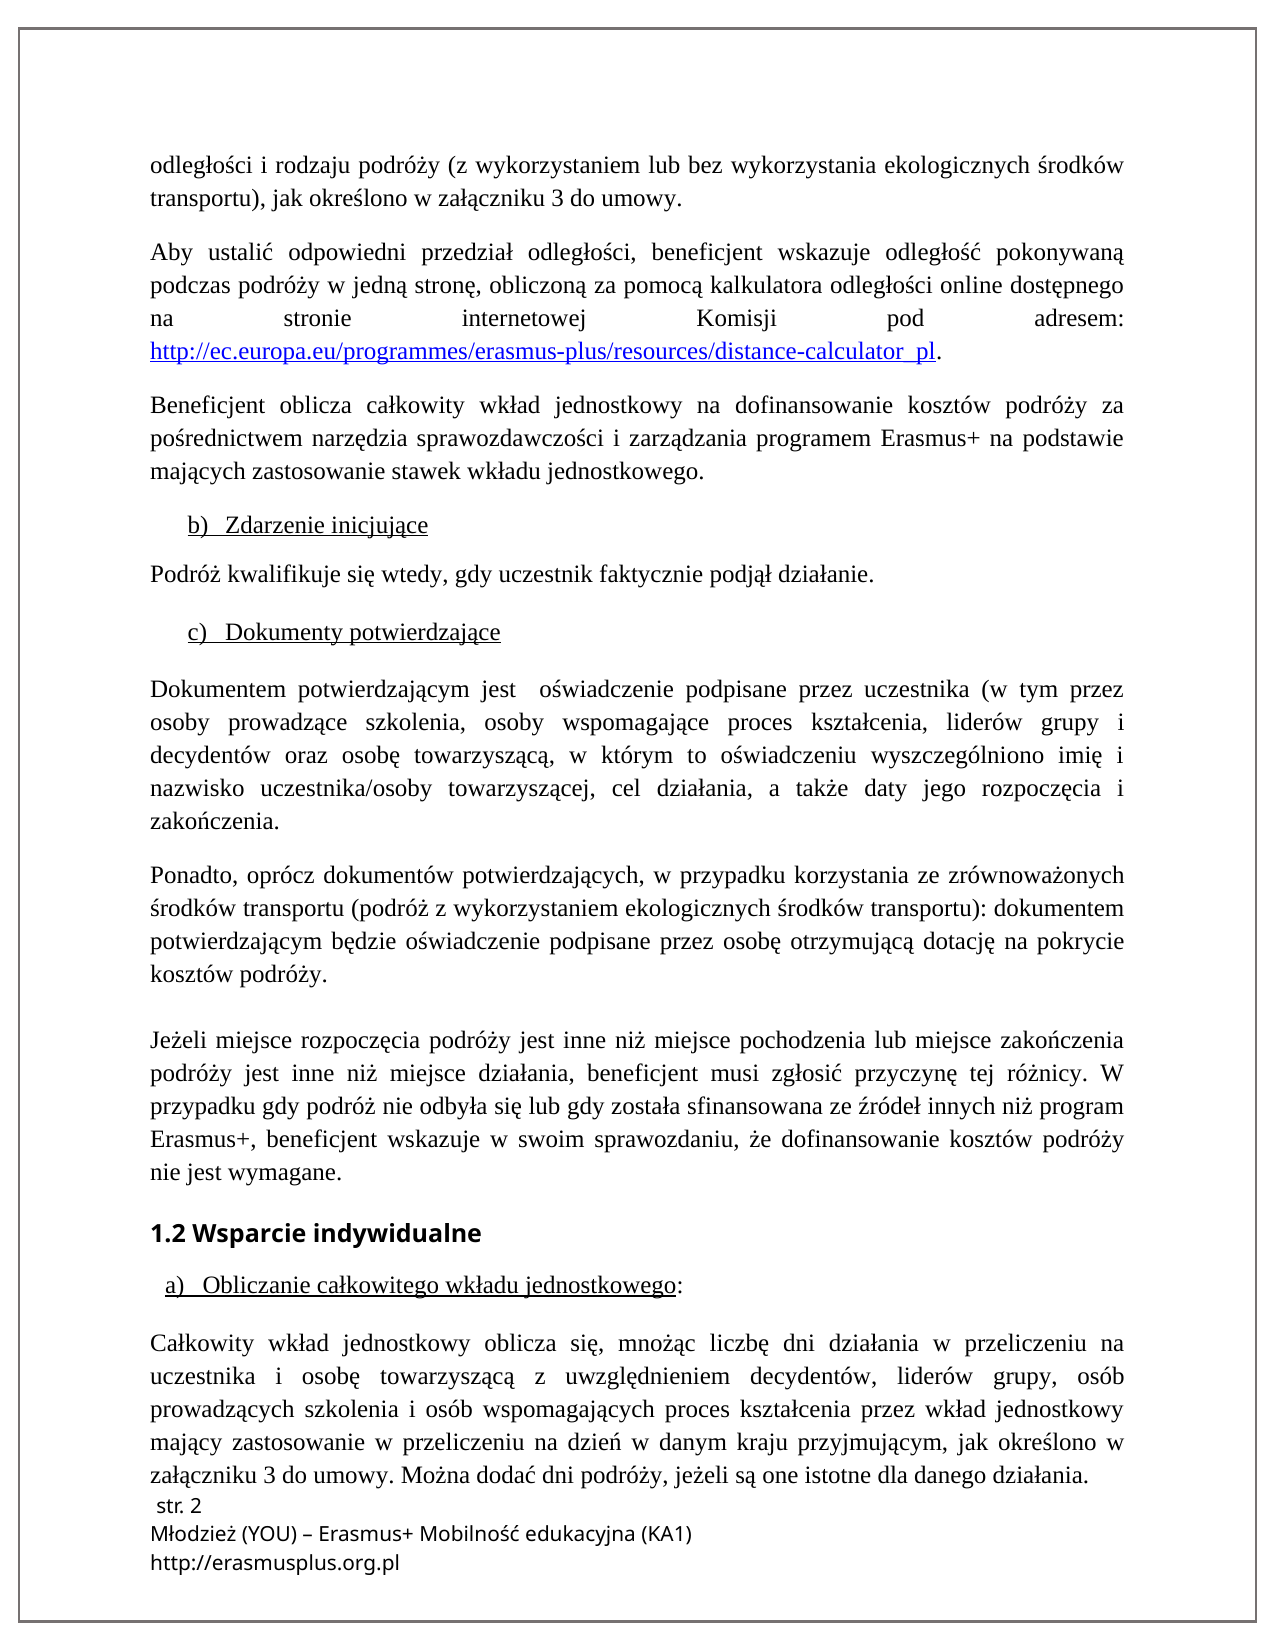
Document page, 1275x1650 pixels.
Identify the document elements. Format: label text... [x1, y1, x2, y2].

list Zdarzenie inicjujące [187, 510, 1125, 538]
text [150, 150, 1125, 212]
text Beneficjent oblicza całkowity wkład jednostkowy na dofinansowanie kosztów podróży za pośrednictwem narzędzia sprawozdawczości i zarządzania programem Erasmus+ na podstawie mających zastosowanie stawek wkładu jednostkowego. [150, 390, 1125, 484]
list Obliczanie całkowitego wkładu jednostkowego: [165, 1270, 1125, 1299]
list Dokumenty potwierdzające [187, 617, 1125, 646]
text Całkowity wkład jednostkowy oblicza się, mnożąc liczbę dni działania w przeliczeniu na uczestnika i osobę towarzyszącą z uwzględnieniem decydentów, liderów grupy, osób prowadzących szkolenia i osób wspomagających proces kształcenia przez wkład jednostkowy mający zastosowanie w przeliczeniu na dzień w danym kraju przyjmującym, jak określono w załączniku 3 do umowy. Można dodać dni podróży, jeżeli są one istotne dla danego działania. [150, 1328, 1125, 1489]
text Dokumentem potwierdzającym jest oświadczenie podpisane przez uczestnika (w tym przez osoby prowadzące szkolenia, osoby wspomagające proces kształcenia, liderów grupy i decydentów oraz osobę towarzyszącą, w którym to oświadczeniu wyszczególniono imię i nazwisko uczestnika/osoby towarzyszącej, cel działania, a także daty jego rozpoczęcia i zakończenia. [150, 674, 1125, 835]
text Aby ustalić odpowiedni przedział odległości, beneficjent wskazuje odległość pokonywaną podczas podróży w jedną stronę, obliczoną za pomocą kalkulatora odległości online dostępnego na stronie internetowej Komisji pod adresem: http://ec.europa.eu/programmes/erasmus-plus/resources/distance-calculator_pl. [150, 237, 1125, 365]
text Ponadto, oprócz dokumentów potwierdzających, w przypadku korzystania ze zrównoważonych środków transportu (podróż z wykorzystaniem ekologicznych środków transportu): dokumentem potwierdzającym będzie oświadczenie podpisane przez osobę otrzymującą dotację na pokrycie kosztów podróży. [150, 860, 1125, 988]
text 1.2 Wsparcie indywidualne [150, 1215, 1125, 1249]
text Jeżeli miejsce rozpoczęcia podróży jest inne niż miejsce pochodzenia lub miejsce zakończenia podróży jest inne niż miejsce działania, beneficjent musi zgłosić przyczynę tej różnicy. W przypadku gdy podróż nie odbyła się lub gdy została sfinansowana ze źródeł innych niż program Erasmus+, beneficjent wskazuje w swoim sprawozdaniu, że dofinansowanie kosztów podróży nie jest wymagane. [150, 1025, 1125, 1186]
text Podróż kwalifikuje się wtedy, gdy uczestnik faktycznie podjął działanie. [150, 559, 1125, 588]
